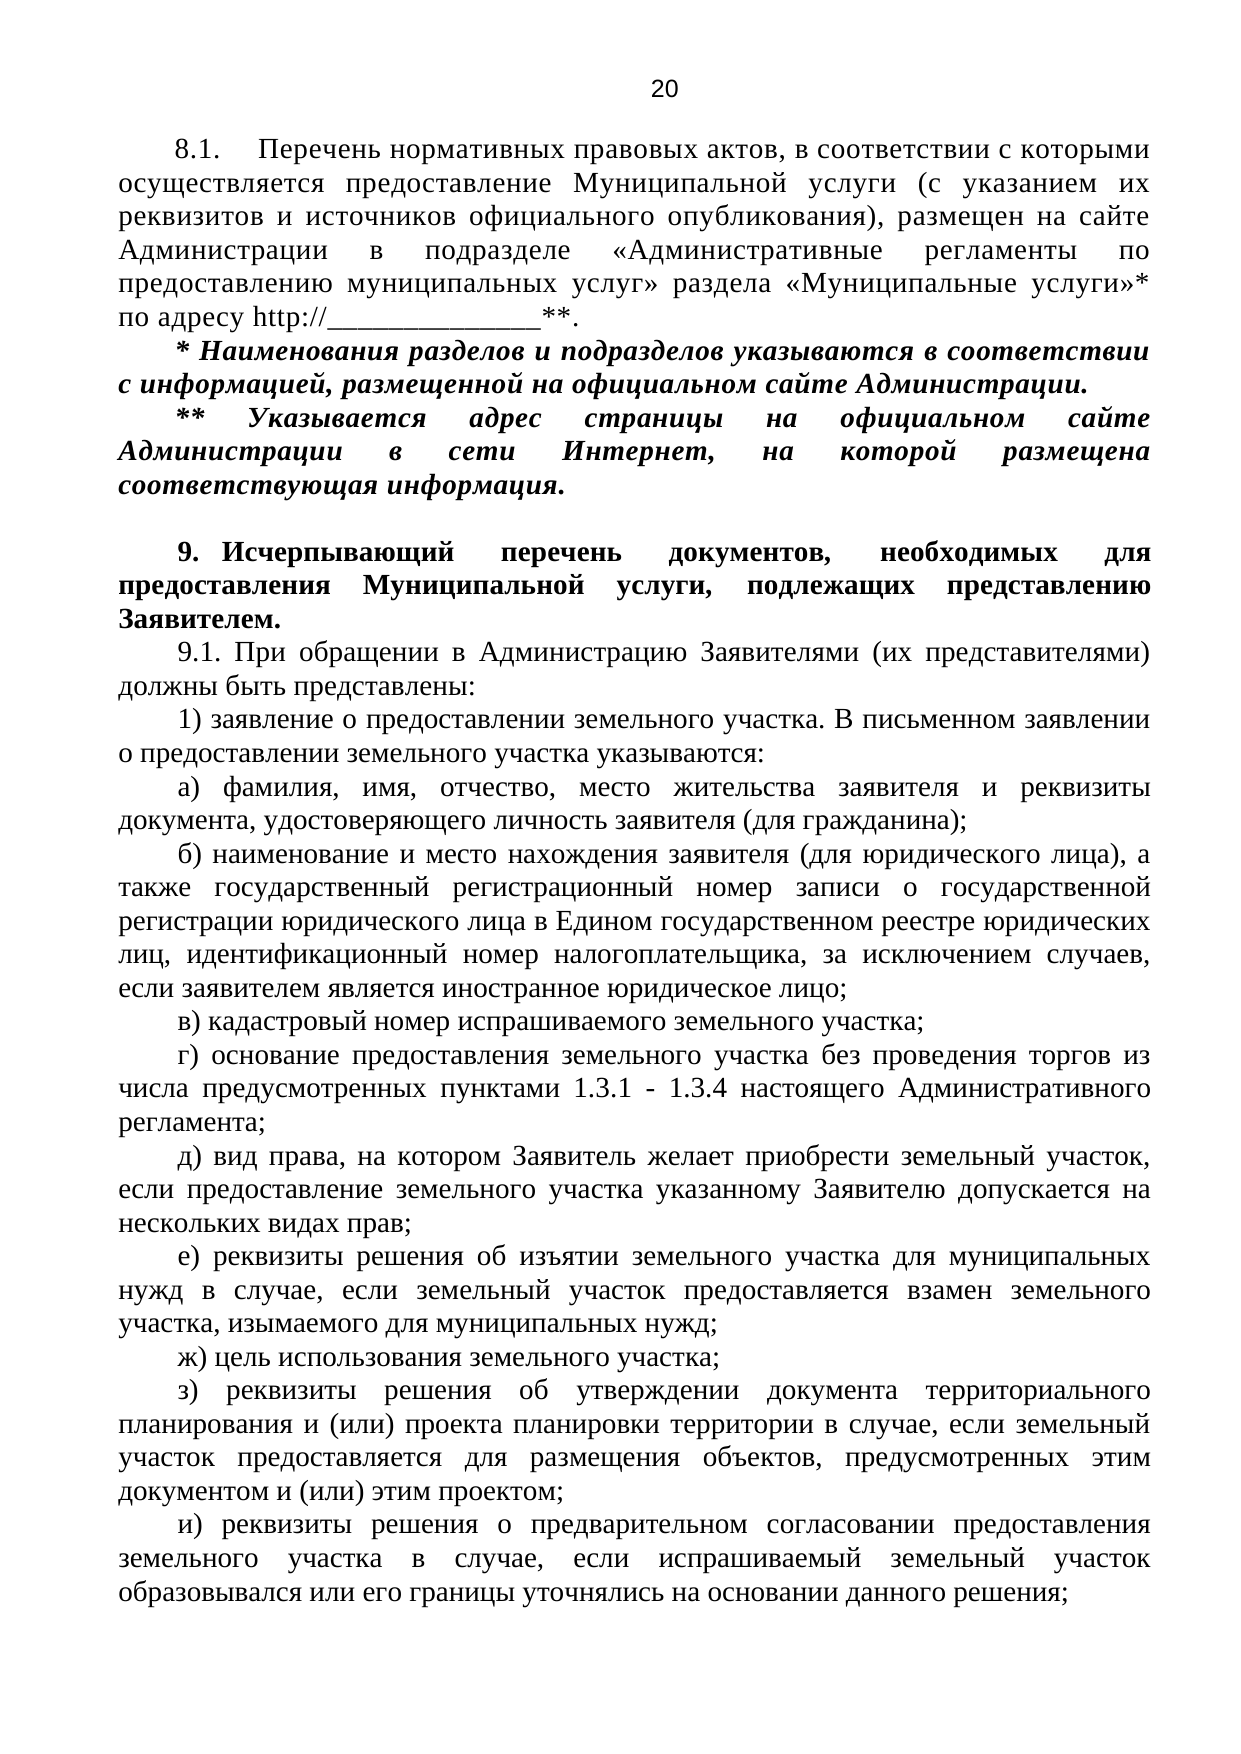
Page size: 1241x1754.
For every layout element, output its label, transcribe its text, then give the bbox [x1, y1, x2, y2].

text ж) цель использования земельного участка; [118, 1339, 1152, 1372]
text * Наименования разделов и подразделов указываются в соответствии с информацией, размещенной на официальном сайте Администрации. [118, 333, 1152, 400]
text ** Указывается адрес страницы на официальном сайте Администрации в сети Интернет, на которой размещена соответствующая информация. [118, 400, 1152, 500]
text б) наименование и место нахождения заявителя (для юридического лица), а также государственный регистрационный номер записи о государственной регистрации юридического лица в Едином государственном реестре юридических лиц, идентификационный номер налогоплательщика, за исключением случаев, если заявителем является иностранное юридическое лицо; [118, 836, 1152, 1003]
text а) фамилия, имя, отчество, место жительства заявителя и реквизиты документа, удостоверяющего личность заявителя (для гражданина); [118, 769, 1152, 836]
list Перечень нормативных правовых актов, в соответствии с которыми осуществляется предоставление Муниципальной услуги (с указанием их реквизитов и источников официального опубликования), размещен на сайте Администрации в подразделе «Административные регламенты по предоставлению муниципальных услуг» раздела «Муниципальные услуги»* по адресу http://______________**. [118, 131, 1152, 333]
text з) реквизиты решения об утверждении документа территориального планирования и (или) проекта планировки территории в случае, если земельный участок предоставляется для размещения объектов, предусмотренных этим документом и (или) этим проектом; [118, 1372, 1152, 1507]
text и) реквизиты решения о предварительном согласовании предоставления земельного участка в случае, если испрашиваемый земельный участок образовывался или его границы уточнялись на основании данного решения; [118, 1507, 1152, 1607]
text г) основание предоставления земельного участка без проведения торгов из числа предусмотренных пунктами 1.3.1 - 1.3.4 настоящего Административного регламента; [118, 1037, 1152, 1138]
list Исчерпывающий перечень документов, необходимых для предоставления Муниципальной услуги, подлежащих представлению Заявителем. [118, 534, 1152, 634]
text 1) заявление о предоставлении земельного участка. В письменном заявлении о предоставлении земельного участка указываются: [118, 702, 1152, 769]
text е) реквизиты решения об изъятии земельного участка для муниципальных нужд в случае, если земельный участок предоставляется взамен земельного участка, изымаемого для муниципальных нужд; [118, 1238, 1152, 1339]
text в) кадастровый номер испрашиваемого земельного участка; [118, 1003, 1152, 1037]
text 9.1. При обращении в Администрацию Заявителями (их представителями) должны быть представлены: [118, 634, 1152, 702]
text д) вид права, на котором Заявитель желает приобрести земельный участок, если предоставление земельного участка указанному Заявителю допускается на нескольких видах прав; [118, 1138, 1152, 1238]
